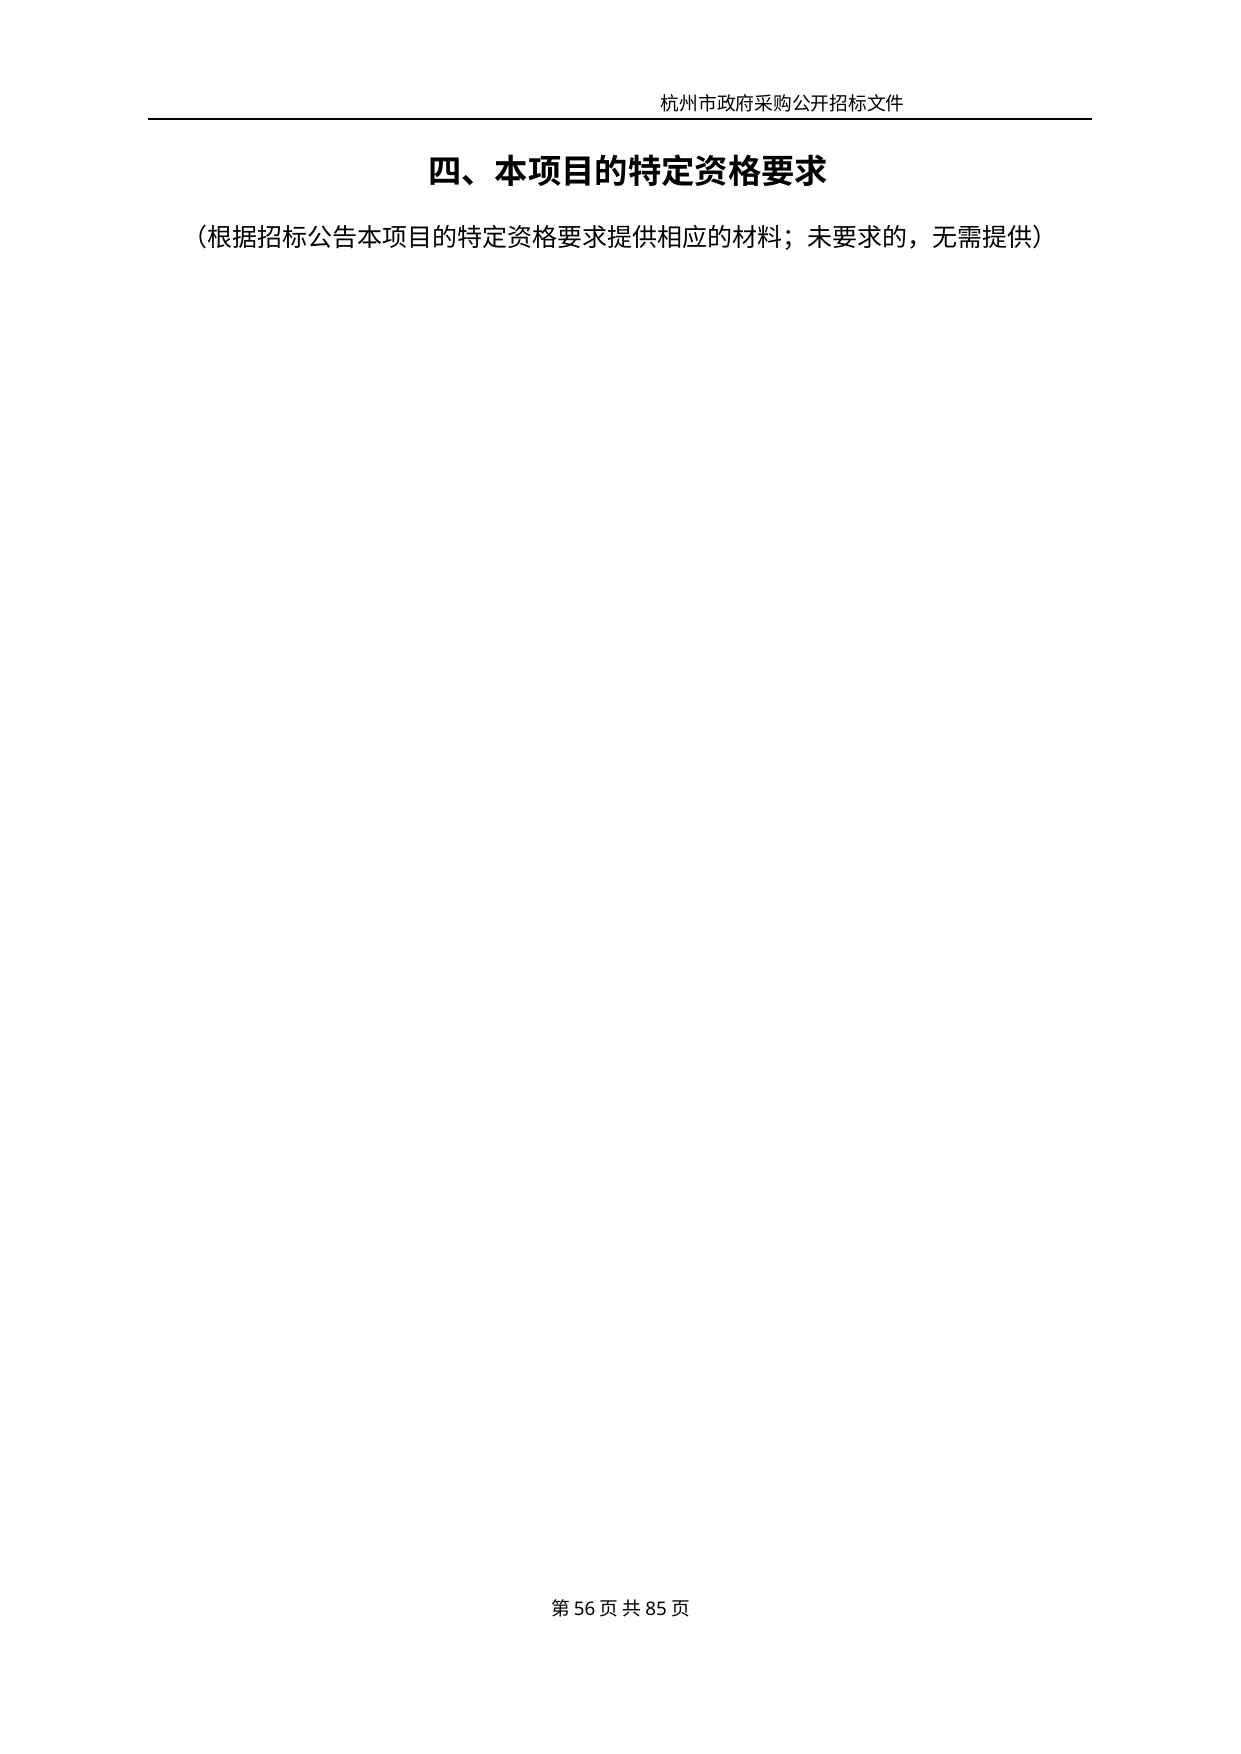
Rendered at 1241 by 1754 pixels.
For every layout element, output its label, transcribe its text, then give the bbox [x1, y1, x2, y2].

text 四、本项目的特定资格要求 [163, 145, 1092, 193]
text （根据招标公告本项目的特定资格要求提供相应的材料；未要求的，无需提供） [148, 217, 1092, 253]
